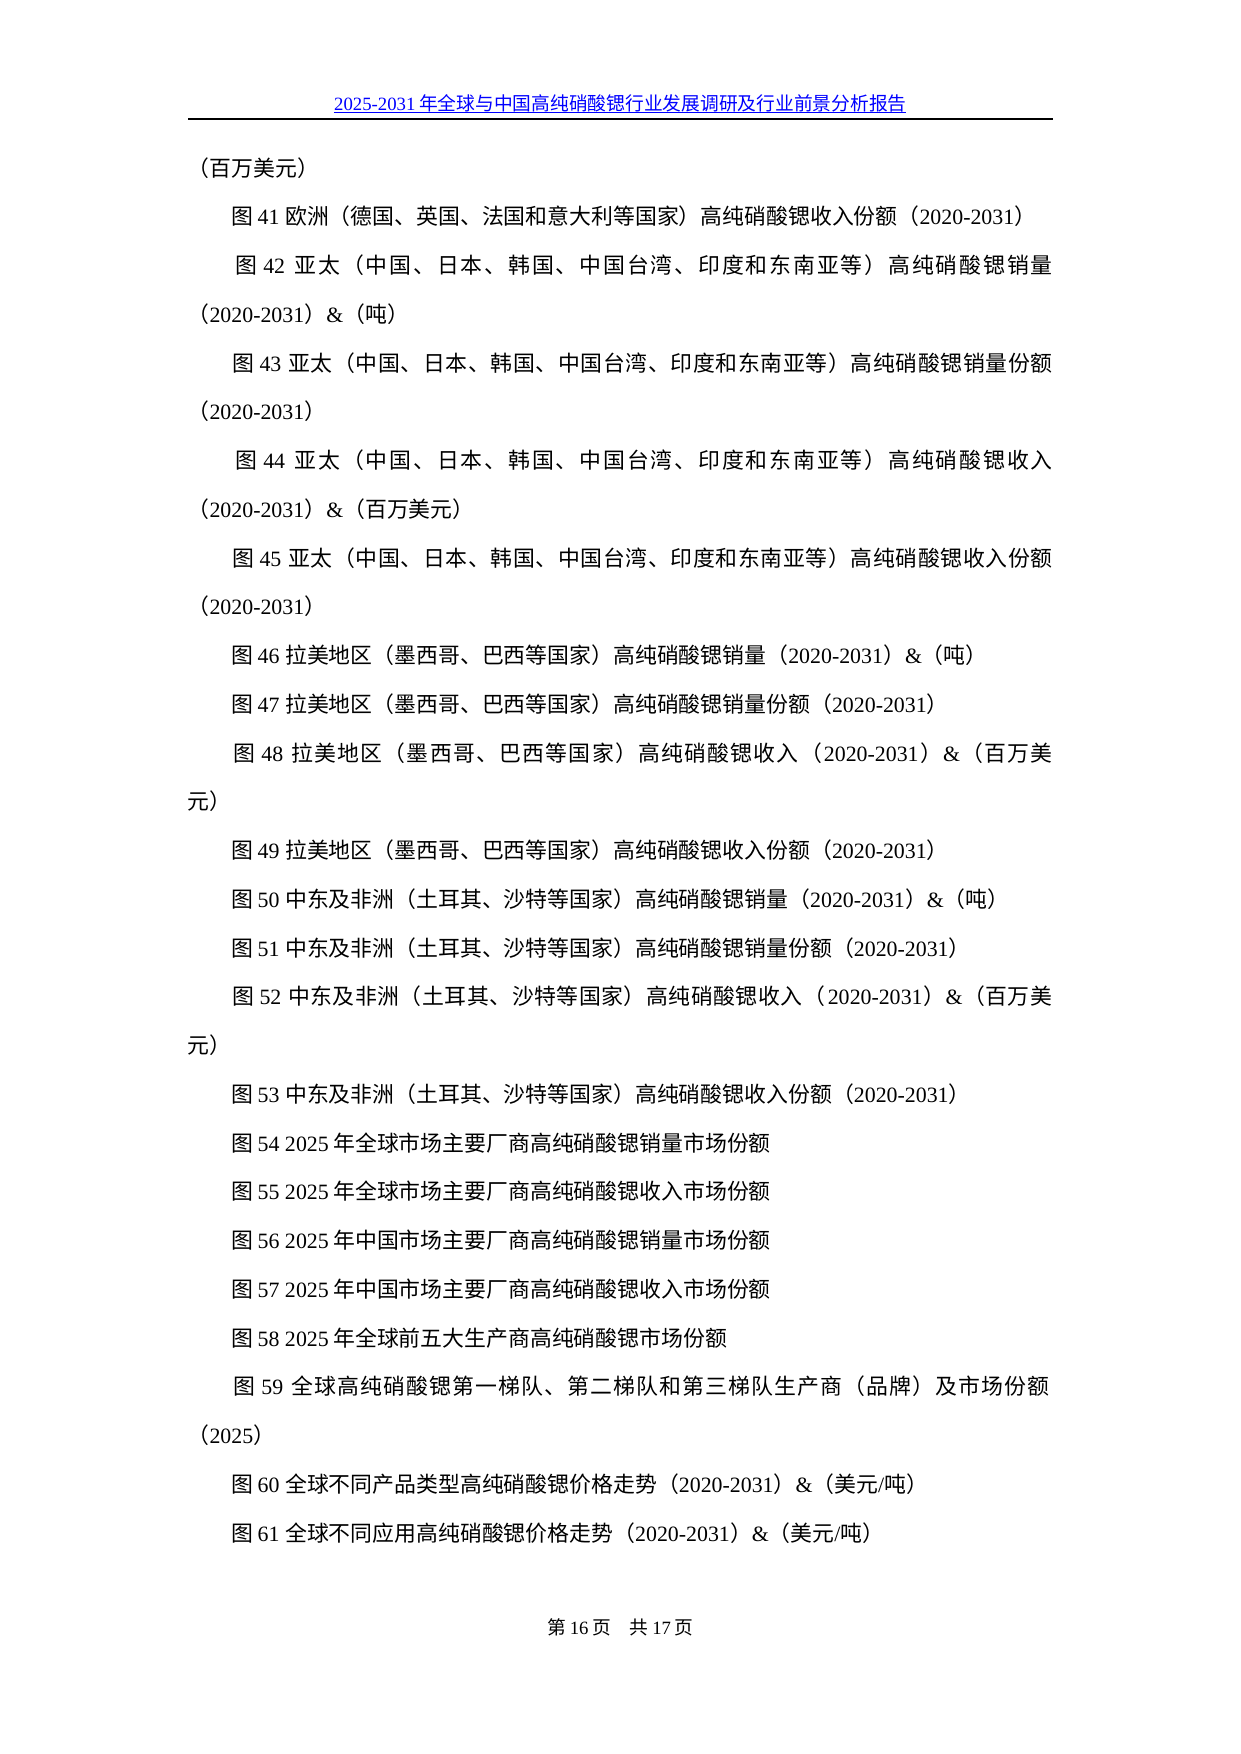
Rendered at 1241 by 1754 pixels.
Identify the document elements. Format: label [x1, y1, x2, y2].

text [187, 150, 1053, 1548]
